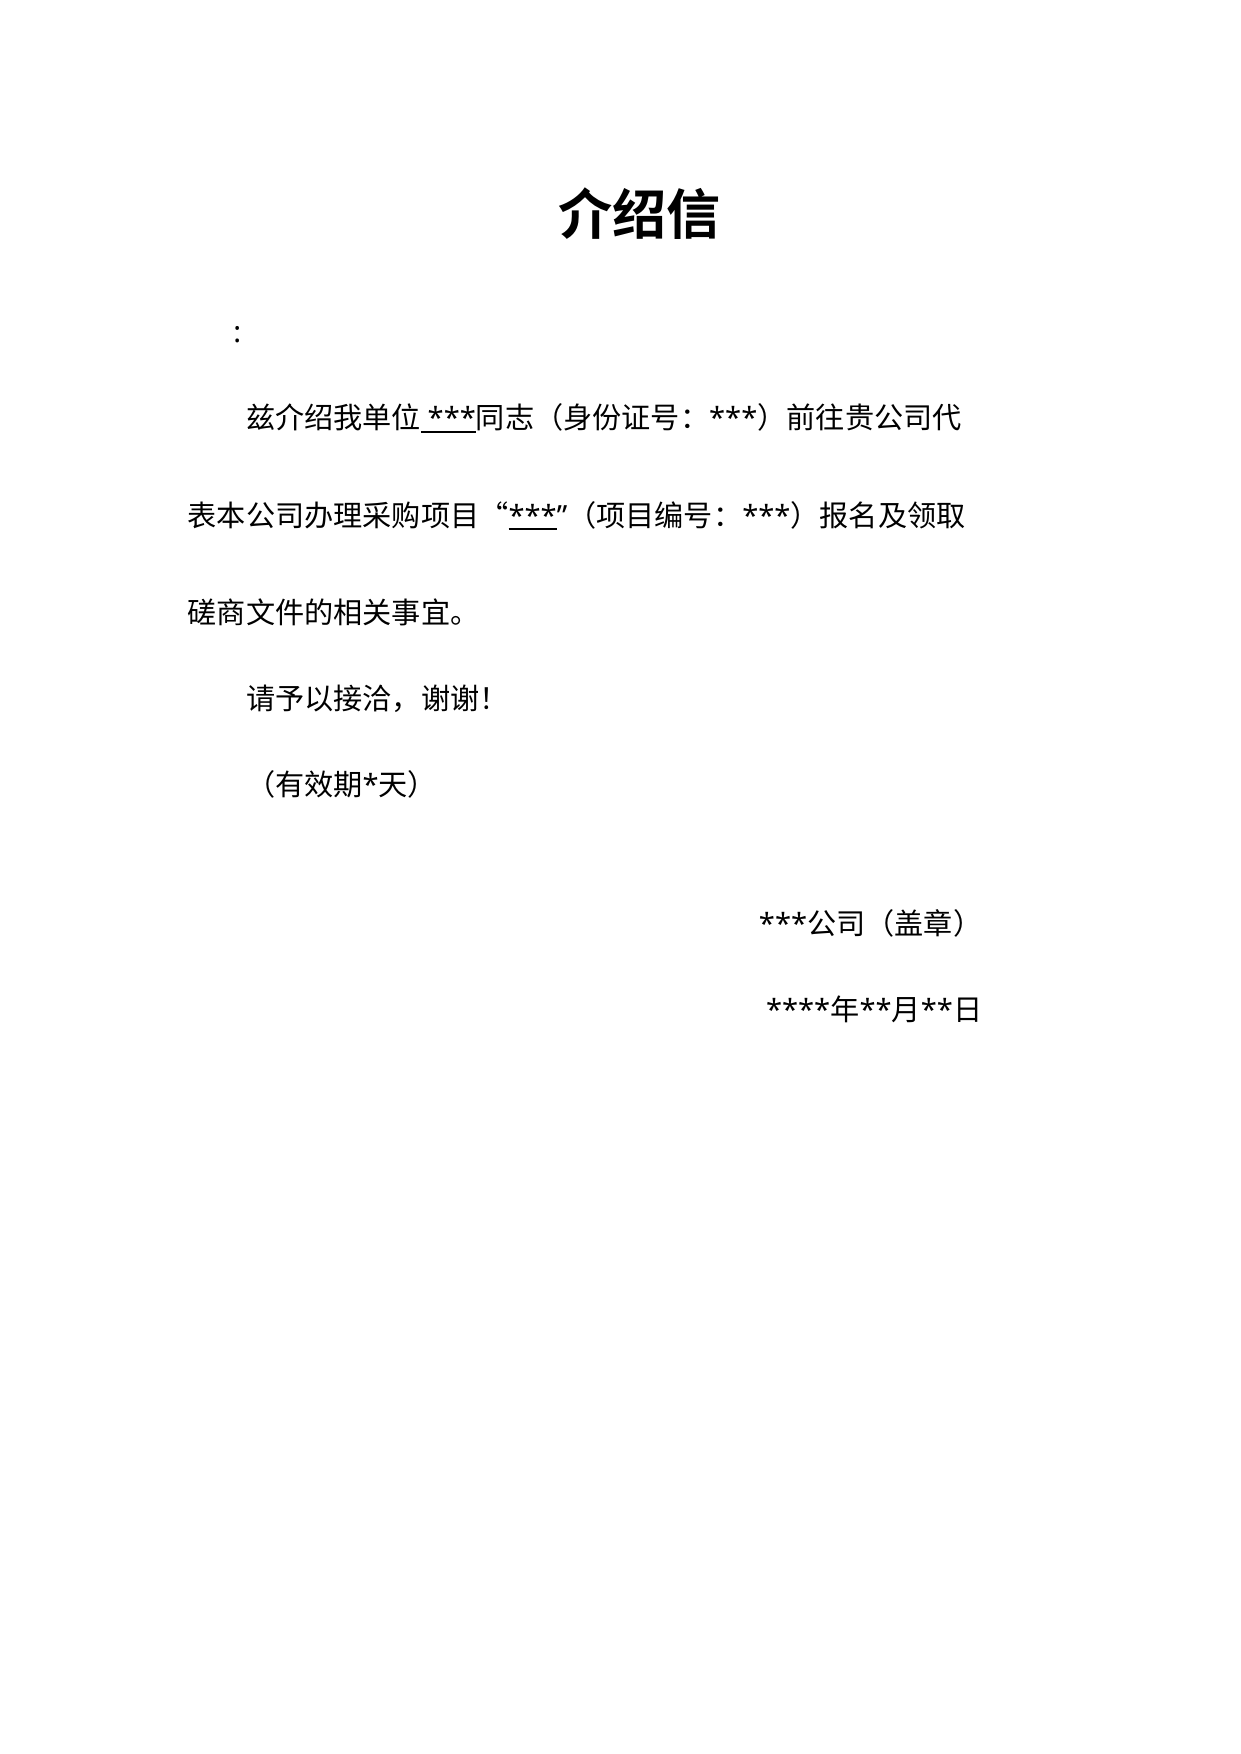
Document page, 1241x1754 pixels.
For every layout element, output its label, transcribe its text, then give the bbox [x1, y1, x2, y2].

text 兹介绍我单位 ***同志（身份证号：***）前往贵公司代表本公司办理采购项目“***”（项目编号：***）报名及领取磋商文件的相关事宜。 [187, 383, 982, 643]
text 请予以接洽，谢谢！ [187, 664, 982, 729]
text ****年**月**日 [187, 975, 982, 1040]
text 介绍信 [187, 162, 982, 259]
text ***公司（盖章） [187, 889, 982, 954]
text : [187, 299, 982, 364]
text （有效期*天） [187, 751, 982, 816]
